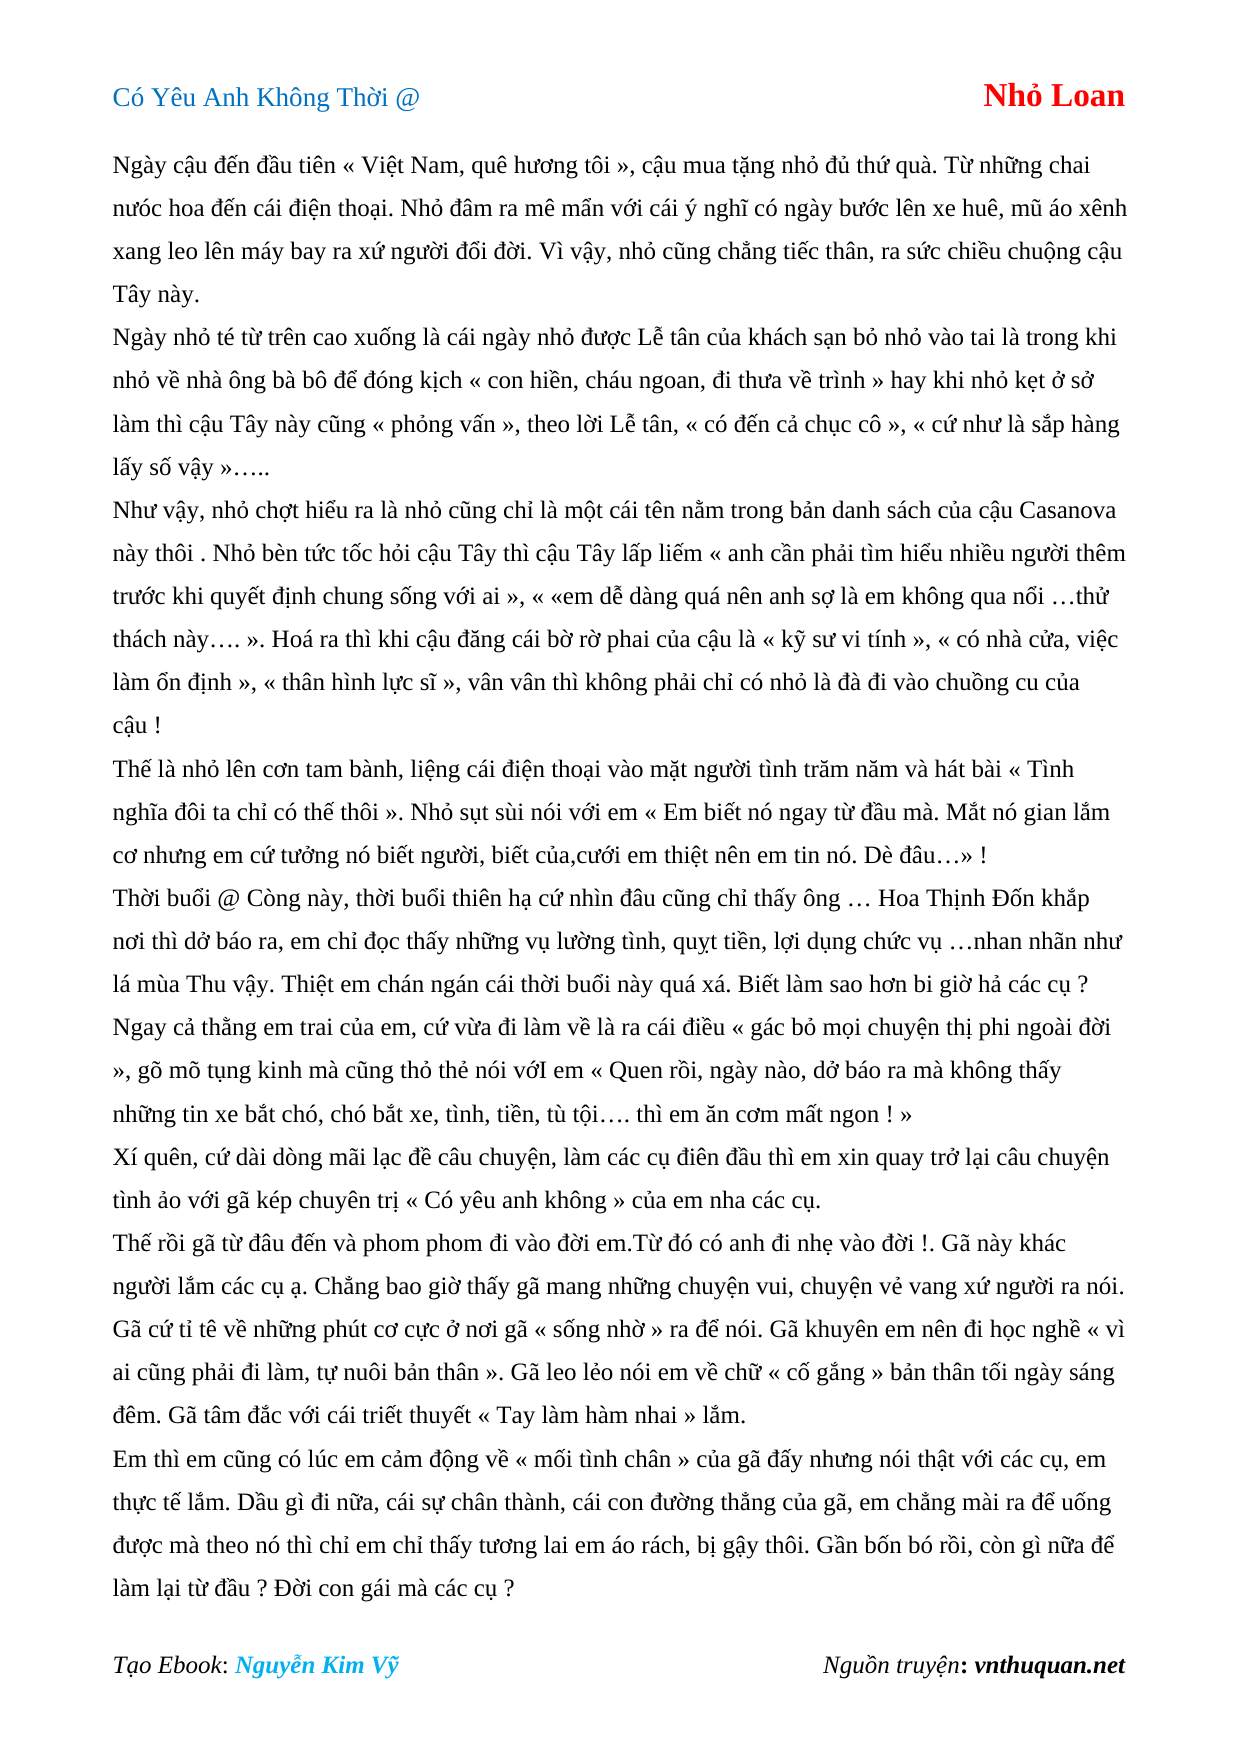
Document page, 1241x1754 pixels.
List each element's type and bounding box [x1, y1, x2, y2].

text [112, 150, 1128, 1602]
